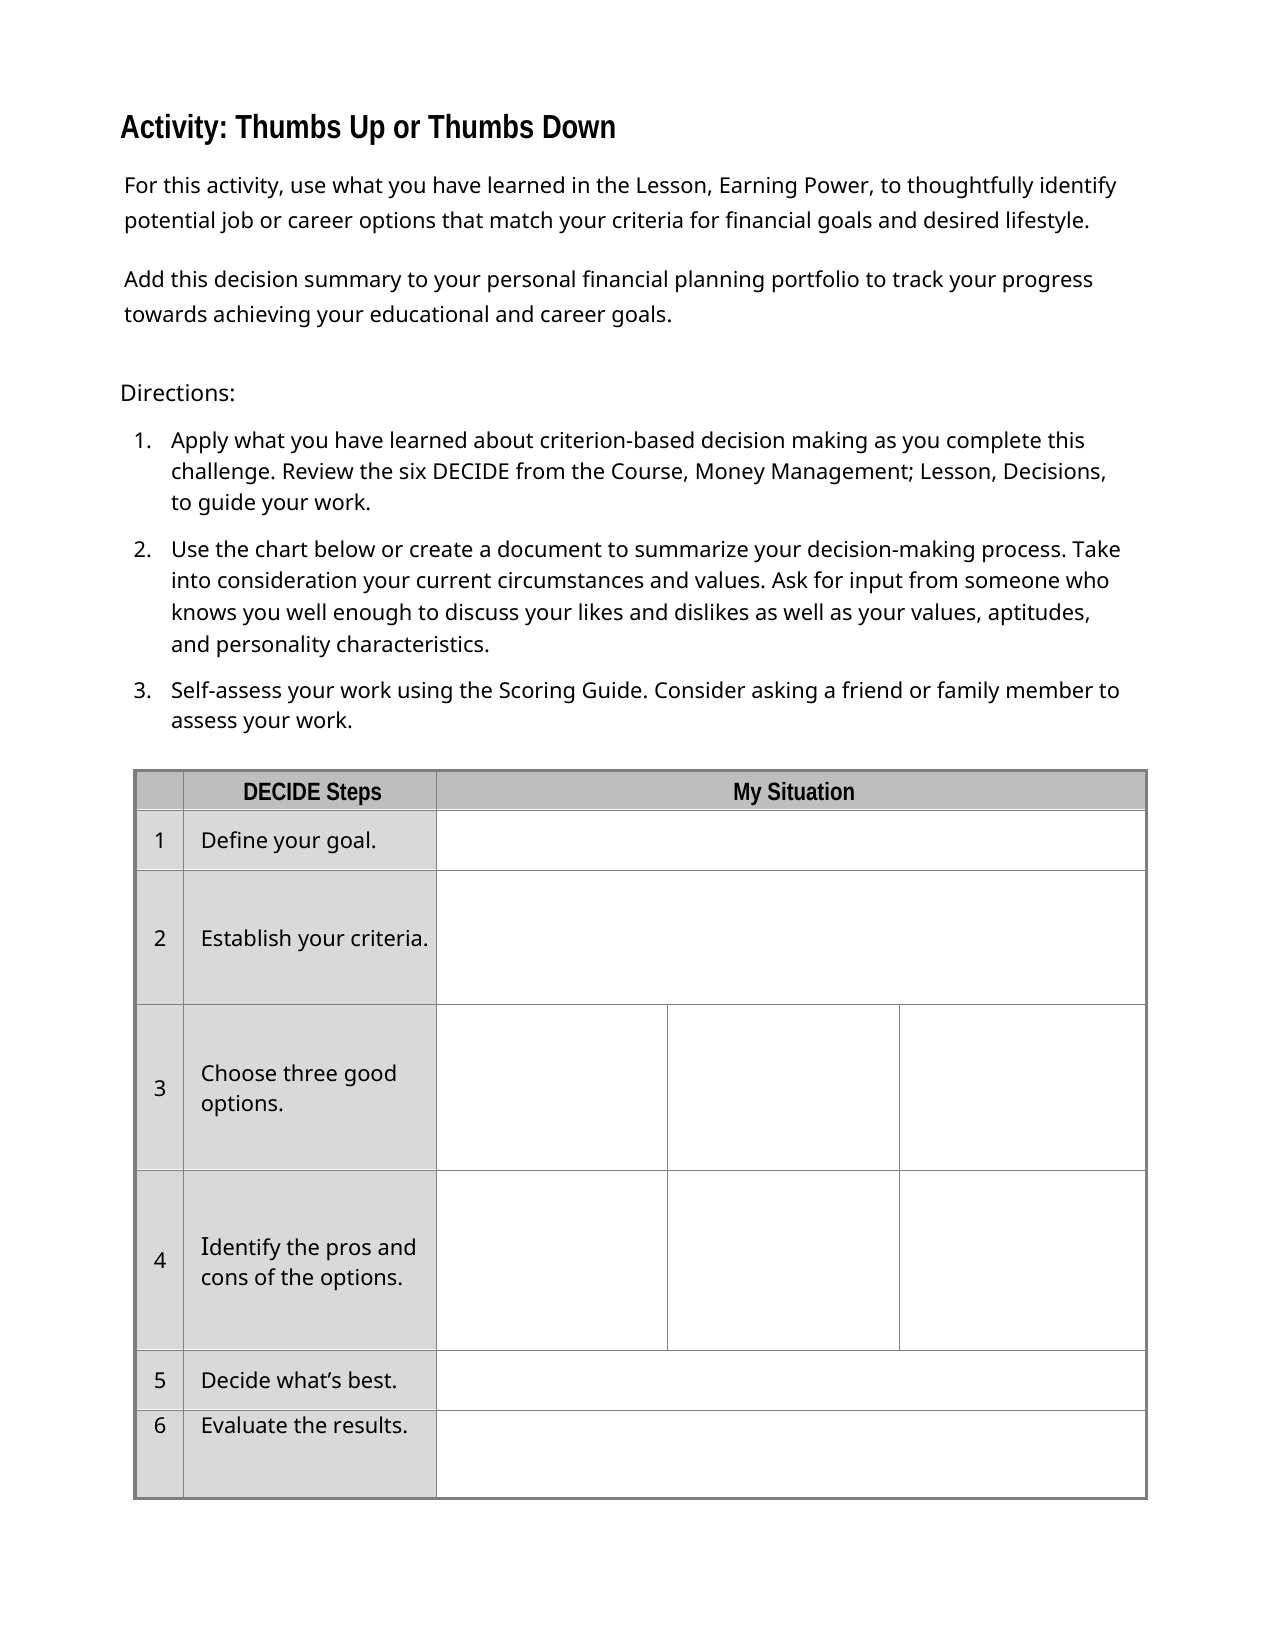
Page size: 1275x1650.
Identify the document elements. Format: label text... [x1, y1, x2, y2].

table_cell [900, 1171, 1145, 1349]
table_header [137, 772, 183, 809]
table_cell [437, 1411, 1145, 1497]
subtitle Directions: [120, 377, 1229, 408]
table_cell [900, 1005, 1145, 1169]
table_cell [437, 1351, 1145, 1409]
list Use the chart below or create a document to summarize your decision-making process. Take into consideration your current circumstances and values. Ask for input from someone who knows you well enough to discuss your likes and dislikes as well as your values, aptitudes, and personality characteristics. [133, 534, 1126, 658]
table_cell Identify the pros and cons of the options. [184, 1171, 436, 1349]
table_cell Establish your criteria. [184, 871, 436, 1004]
text Add this decision summary to your personal financial planning portfolio to track your progress towards achieving your educational and career goals. [124, 264, 1141, 328]
list Apply what you have learned about criterion-based decision making as you complete this challenge. Review the six DECIDE from the Course, Money Management; Lesson, Decisions, to guide your work. [133, 425, 1124, 517]
table_header My Situation [437, 772, 1145, 809]
table_cell Choose three good options. [184, 1005, 436, 1169]
table_cell [437, 1005, 667, 1169]
table_cell 5 [137, 1351, 183, 1409]
table_cell Decide what’s best. [184, 1351, 436, 1409]
subtitle Activity: Thumbs Up or Thumbs Down [120, 107, 1229, 145]
table_cell 1 [137, 811, 183, 869]
table_cell 3 [137, 1005, 183, 1169]
table_cell 4 [137, 1171, 183, 1349]
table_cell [184, 1411, 436, 1497]
table_cell 2 [137, 871, 183, 1004]
table_cell [668, 1171, 899, 1349]
table_cell [437, 811, 1145, 869]
table_header DECIDE Steps [184, 772, 436, 809]
table_cell 6 [137, 1411, 183, 1497]
text For this activity, use what you have learned in the Lesson, Earning Power, to thoughtfully identify potential job or career options that match your criteria for financial goals and desired lifestyle. [124, 170, 1141, 234]
table_cell [437, 871, 1145, 1004]
table_cell Define your goal. [184, 811, 436, 869]
table_cell [437, 1171, 667, 1349]
list Self-assess your work using the Scoring Guide. Consider asking a friend or family member to assess your work. [133, 675, 1124, 735]
table_cell [668, 1005, 899, 1169]
